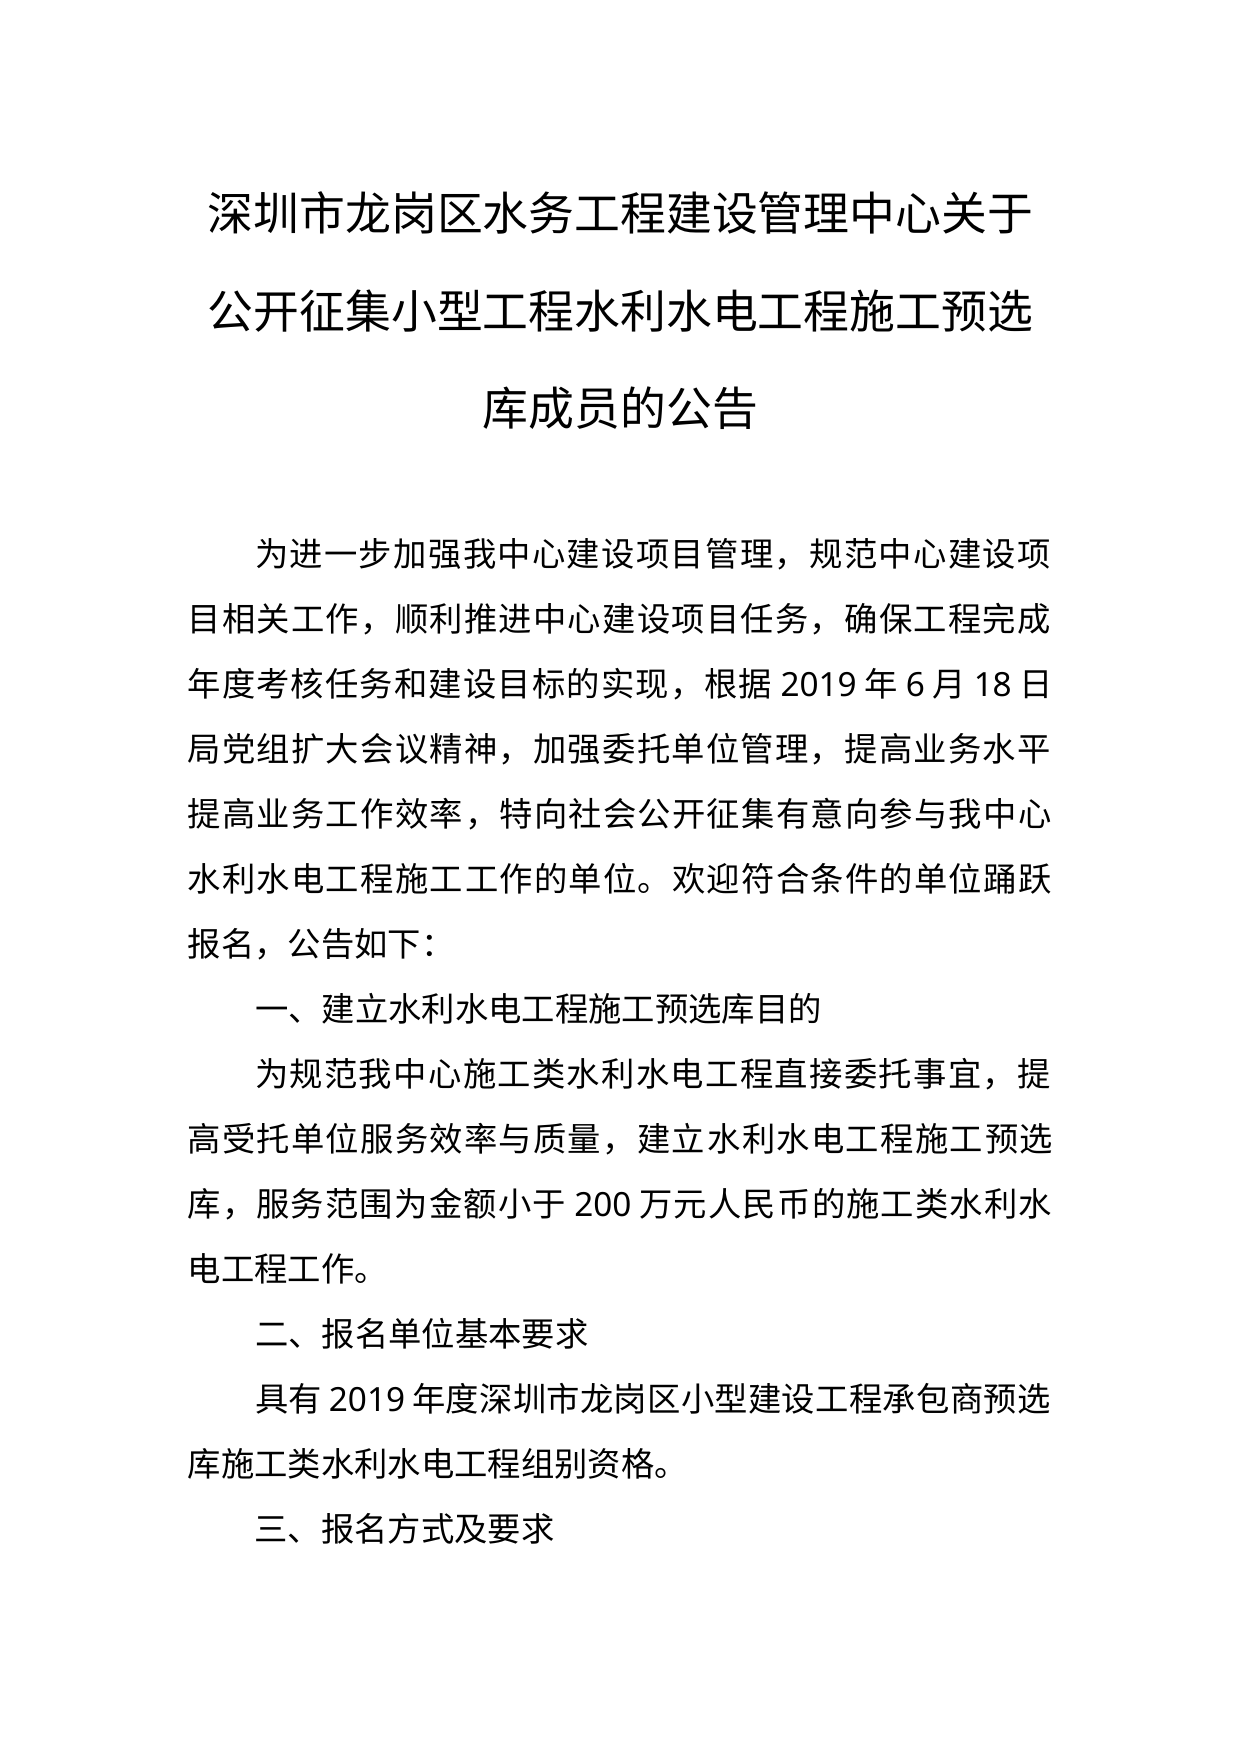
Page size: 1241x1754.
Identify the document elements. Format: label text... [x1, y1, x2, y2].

text 三、报名方式及要求 [187, 1494, 1053, 1559]
text 二、报名单位基本要求 [187, 1299, 1053, 1364]
text 一、建立水利水电工程施工预选库目的 [187, 974, 1053, 1039]
text 深圳市龙岗区水务工程建设管理中心关于公开征集小型工程水利水电工程施工预选库成员的公告 [187, 162, 1053, 454]
text 具有2019年度深圳市龙岗区小型建设工程承包商预选库施工类水利水电工程组别资格。 [187, 1364, 1053, 1494]
text 为进一步加强我中心建设项目管理，规范中心建设项目相关工作，顺利推进中心建设项目任务，确保工程完成年度考核任务和建设目标的实现，根据2019年6月18日局党组扩大会议精神，加强委托单位管理，提高业务水平，提高业务工作效率，特向社会公开征集有意向参与我中心水利水电工程施工工作的单位。欢迎符合条件的单位踊跃报名，公告如下： [187, 519, 1053, 974]
text 为规范我中心施工类水利水电工程直接委托事宜，提高受托单位服务效率与质量，建立水利水电工程施工预选库，服务范围为金额小于200万元人民币的施工类水利水电工程工作。 [187, 1039, 1053, 1299]
